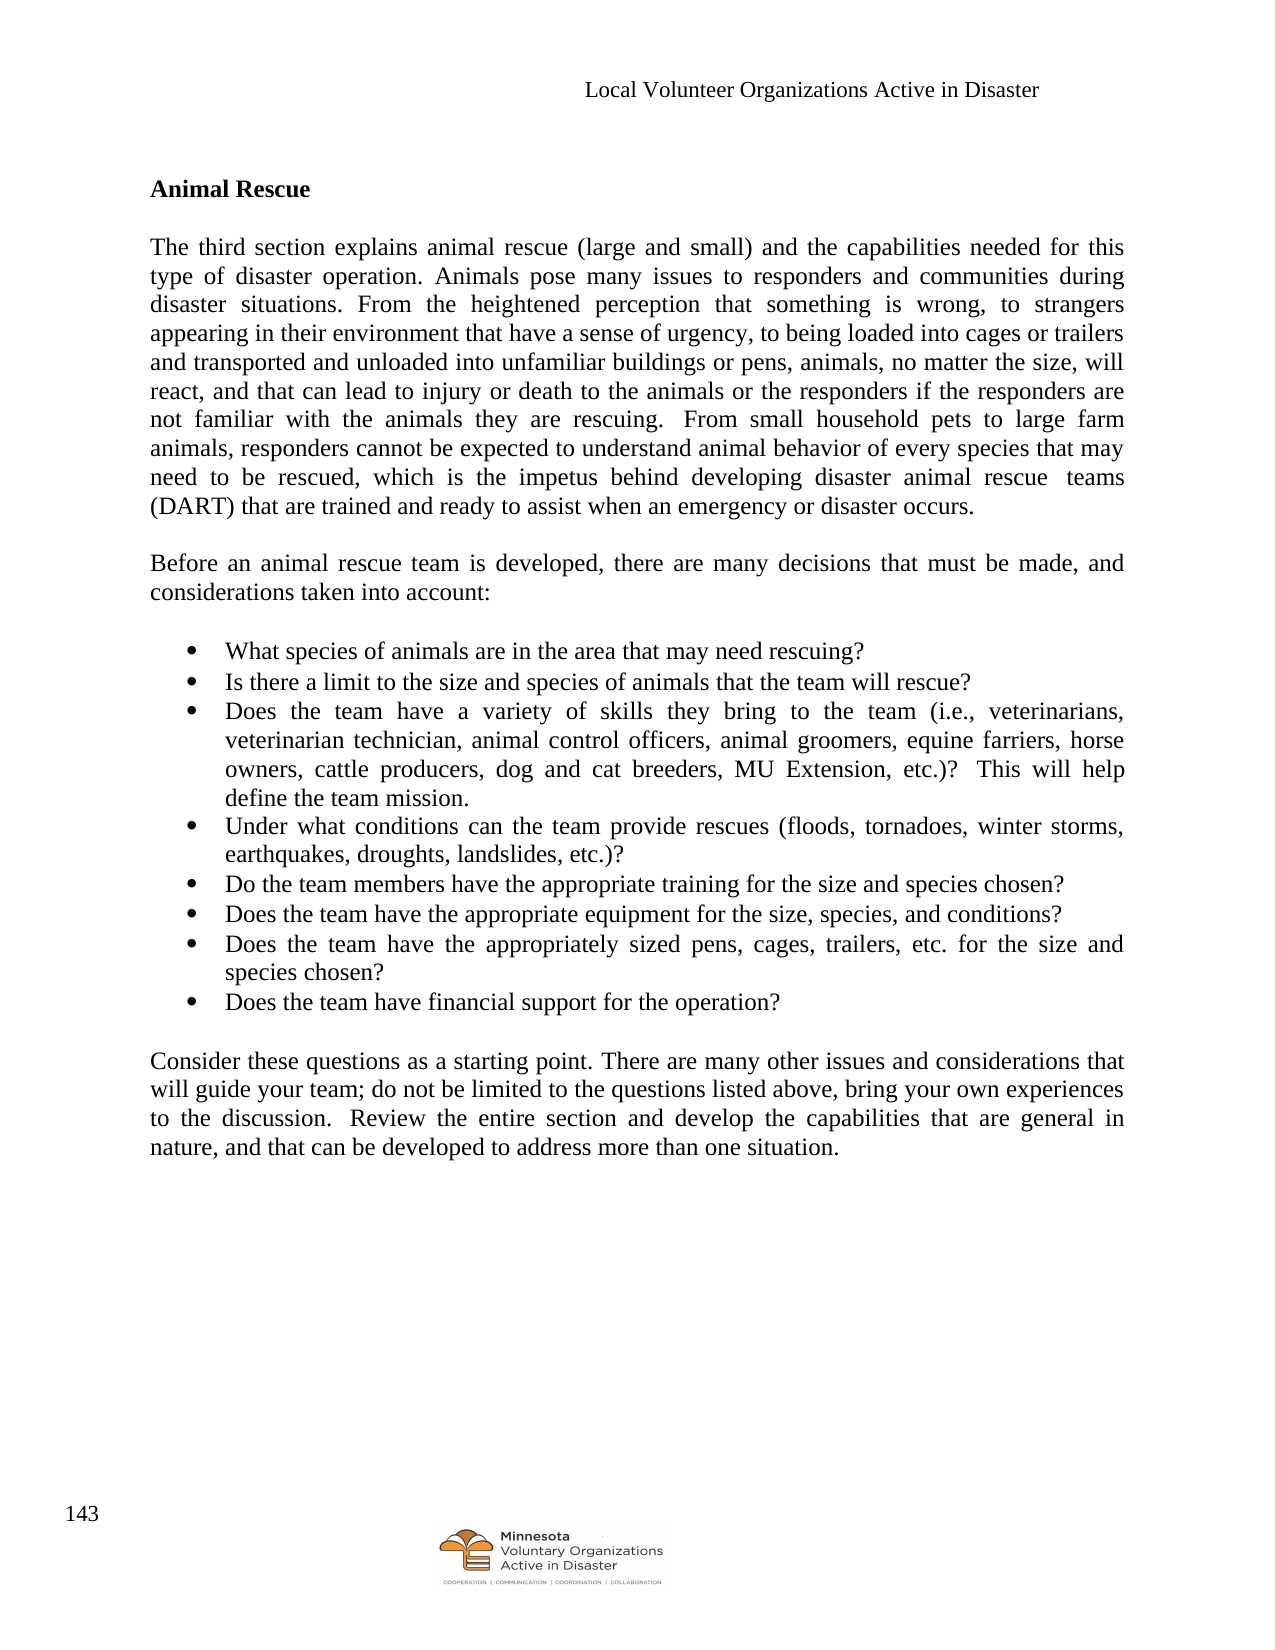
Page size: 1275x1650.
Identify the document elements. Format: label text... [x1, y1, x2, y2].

list Does the team have financial support for the operation? [187, 986, 1267, 1017]
list Is there a limit to the size and species of animals that the team will rescue? [187, 666, 1267, 696]
picture [435, 1526, 669, 1590]
subtitle Animal Rescue [150, 174, 1267, 203]
text The third section explains animal rescue (large and small) and the capabilities needed for this type of disaster operation. Animals pose many issues to responders and communities during disaster situations. From the heightened perception that something is wrong, to strangers appearing in their environment that have a sense of urgency, to being loaded into cages or trailers and transported and unloaded into unfamiliar buildings or pens, animals, no matter the size, will react, and that can lead to injury or death to the animals or the responders if the responders are not familiar with the animals they are rescuing. From small household pets to large farm animals, responders cannot be expected to understand animal behavior of every species that may need to be rescued, which is the impetus behind developing disaster animal rescue teams (DART) that are trained and ready to assist when an emergency or disaster occurs. [150, 232, 1125, 519]
list Under what conditions can the team provide rescues (floods, tornadoes, winter storms, earthquakes, droughts, landslides, etc.)? [187, 812, 1125, 868]
list What species of animals are in the area that may need rescuing? [187, 635, 1267, 666]
list Does the team have a variety of skills they bring to the team (i.e., veterinarians, veterinarian technician, animal control officers, animal groomers, equine farriers, horse owners, cattle producers, dog and cat breeders, MU Extension, etc.)? This will help define the team mission. [187, 696, 1125, 811]
list Does the team have the appropriate equipment for the size, species, and conditions? [187, 898, 1267, 929]
text Before an animal rescue team is developed, there are many decisions that must be made, and considerations taken into account: [150, 549, 1125, 606]
list Do the team members have the appropriate training for the size and species chosen? [187, 868, 1267, 898]
text Consider these questions as a starting point. There are many other issues and considerations that will guide your team; do not be limited to the questions listed above, bring your own experiences to the discussion. Review the entire section and develop the capabilities that are general in nature, and that can be developed to address more than one situation. [150, 1046, 1125, 1161]
list Does the team have the appropriately sized pens, cages, trailers, etc. for the size and species chosen? [187, 930, 1125, 986]
